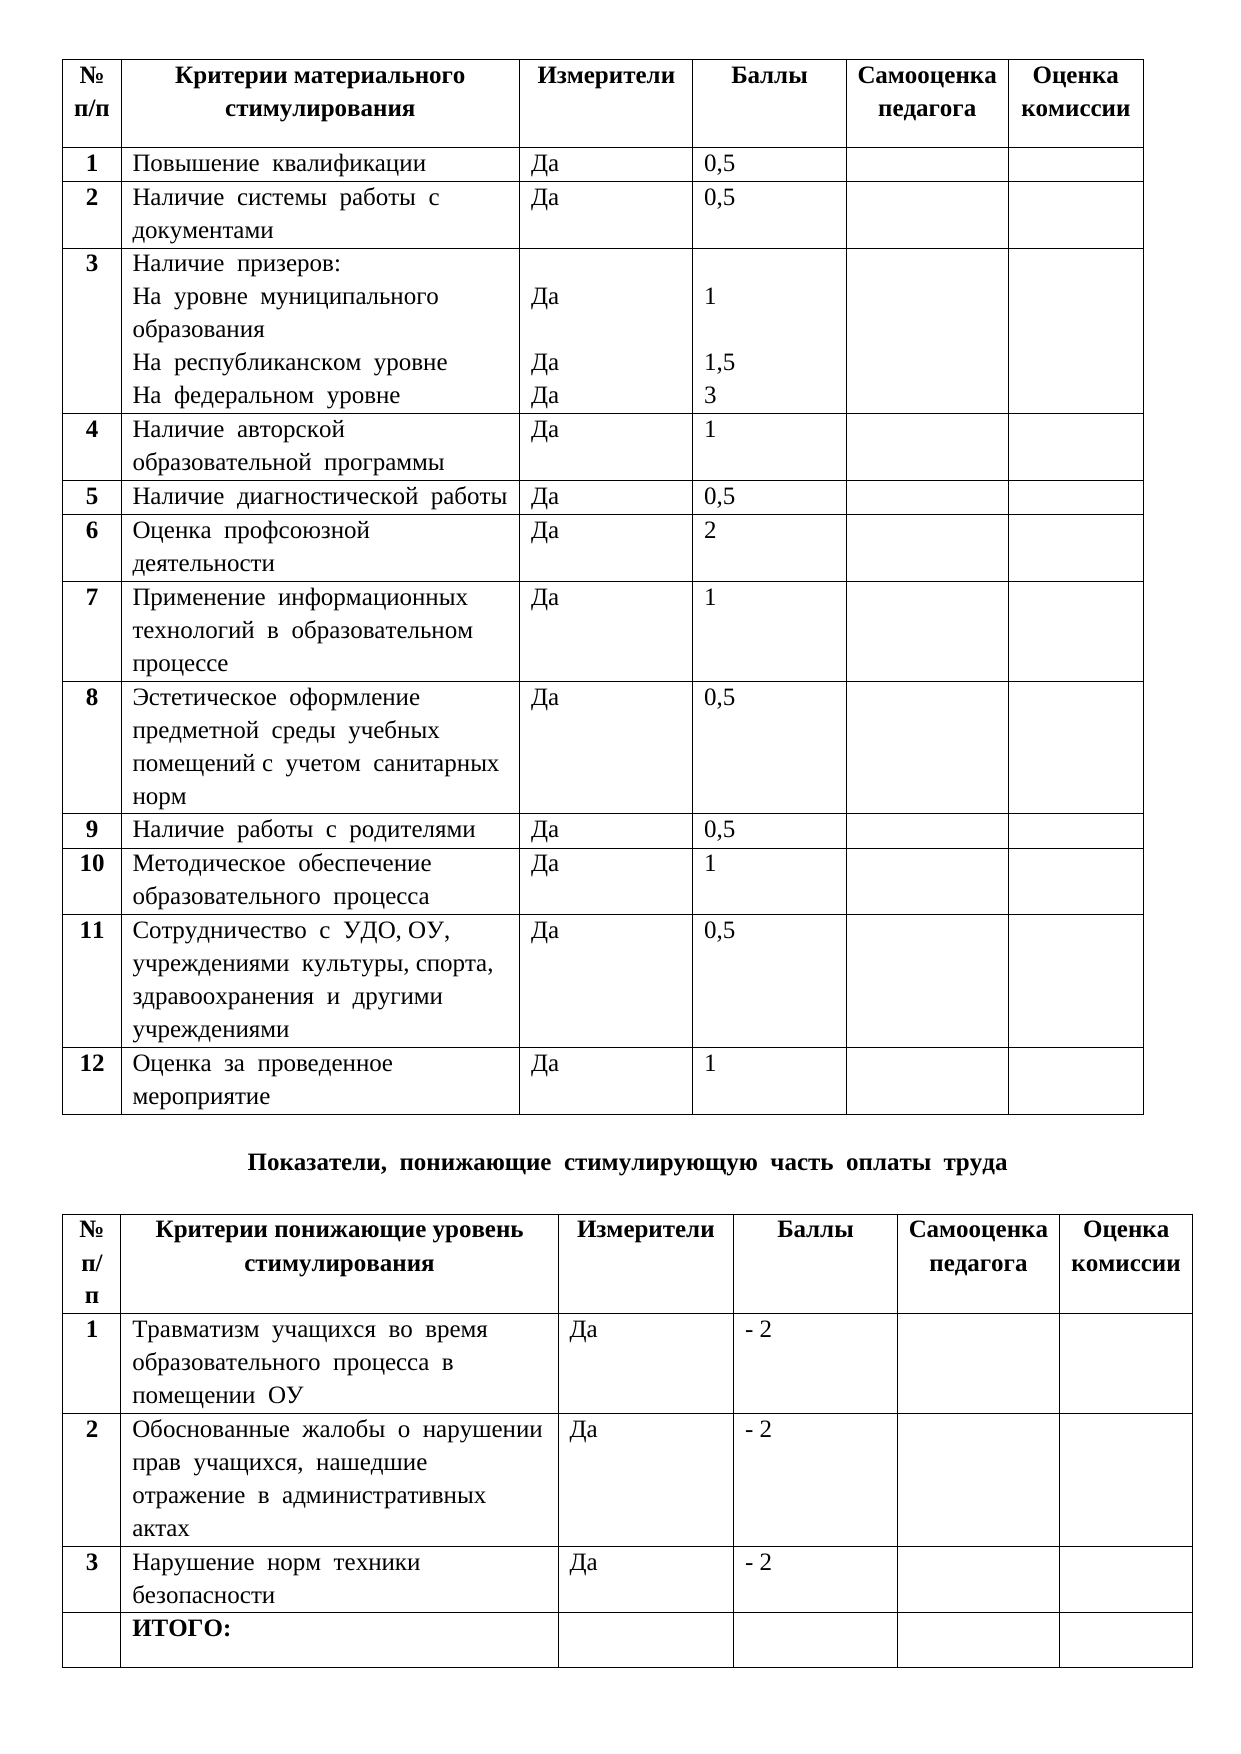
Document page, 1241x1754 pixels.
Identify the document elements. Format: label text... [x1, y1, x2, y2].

table_cell Оценка за проведенное мероприятие [122, 1048, 519, 1113]
table_cell 6 [63, 515, 121, 581]
table_cell Наличие системы работы с документами [122, 182, 519, 247]
table_cell [1009, 148, 1143, 181]
table_cell Наличие призеров: На уровне муниципального образования На республиканском уровне На федеральном уровне [122, 249, 519, 413]
table_cell Наличие авторской образовательной программы [122, 414, 519, 480]
table_cell Методическое обеспечение образовательного процесса [122, 849, 519, 914]
table_cell Оценка профсоюзной деятельности [122, 515, 519, 581]
table_cell [1009, 414, 1143, 480]
table_cell [63, 1613, 120, 1667]
table_cell Травматизм учащихся во время образовательного процесса в помещении ОУ [121, 1314, 558, 1413]
table_cell - 2 [734, 1314, 897, 1413]
table_cell 2 [63, 182, 121, 247]
table_cell - 2 [734, 1414, 897, 1546]
table_cell [847, 849, 1008, 914]
table_cell 0,5 [693, 682, 846, 813]
table_cell [1009, 915, 1143, 1047]
table_cell Да [520, 481, 692, 514]
table_cell Эстетическое оформление предметной среды учебных помещений с учетом санитарных норм [122, 682, 519, 813]
table_cell 9 [63, 814, 121, 847]
table_cell 1 [63, 148, 121, 181]
table_cell [1009, 682, 1143, 813]
table_cell Да [520, 148, 692, 181]
table_cell [847, 1048, 1008, 1113]
table_cell Применение информационных технологий в образовательном процессе [122, 582, 519, 681]
table_cell - 2 [734, 1547, 897, 1612]
table_cell 2 [63, 1414, 120, 1546]
table_cell 10 [63, 849, 121, 914]
table_cell [1009, 249, 1143, 413]
table_cell [559, 1613, 733, 1667]
table_cell [1009, 849, 1143, 914]
table_cell [1060, 1613, 1192, 1667]
table_cell 1 [693, 849, 846, 914]
table_cell Сотрудничество с УДО, ОУ, учреждениями культуры, спорта, здравоохранения и другими учреждениями [122, 915, 519, 1047]
table_cell [898, 1547, 1059, 1612]
table_cell Обоснованные жалобы о нарушении прав учащихся, нашедшие отражение в административных актах [121, 1414, 558, 1546]
table_cell 0,5 [693, 481, 846, 514]
table_cell 0,5 [693, 148, 846, 181]
table_cell [1009, 481, 1143, 514]
table_cell 3 [63, 249, 121, 413]
table_cell [847, 814, 1008, 847]
table_cell Да Да Да [520, 249, 692, 413]
table_cell [847, 515, 1008, 581]
table_cell [847, 182, 1008, 247]
table_cell Наличие работы с родителями [122, 814, 519, 847]
table_cell 7 [63, 582, 121, 681]
table_cell Наличие диагностической работы [122, 481, 519, 514]
table_cell Да [520, 515, 692, 581]
table_cell Нарушение норм техники безопасности [121, 1547, 558, 1612]
table_cell [847, 414, 1008, 480]
table_cell [1009, 582, 1143, 681]
table_header Баллы [693, 60, 846, 147]
table_header Оценка комиссии [1009, 60, 1143, 147]
table_cell 1 [693, 582, 846, 681]
table_cell 12 [63, 1048, 121, 1113]
table_cell 3 [63, 1547, 120, 1612]
table_cell ИТОГО: [121, 1613, 558, 1667]
table_cell 2 [693, 515, 846, 581]
table_cell Да [520, 582, 692, 681]
table_header № п/п [63, 1215, 120, 1313]
table_cell 5 [63, 481, 121, 514]
table_cell Да [520, 682, 692, 813]
table_header Самооценка педагога [847, 60, 1008, 147]
table_cell [847, 915, 1008, 1047]
table_cell [898, 1314, 1059, 1413]
table_cell [1009, 515, 1143, 581]
table_cell [1060, 1547, 1192, 1612]
table_cell 0,5 [693, 915, 846, 1047]
table_cell [847, 582, 1008, 681]
table_cell Да [520, 182, 692, 247]
table_cell [734, 1613, 897, 1667]
table_header Измерители [559, 1215, 733, 1313]
table_cell Повышение квалификации [122, 148, 519, 181]
table_cell 1 1,5 3 [693, 249, 846, 413]
table_cell Да [559, 1314, 733, 1413]
table_cell 11 [63, 915, 121, 1047]
table_header Измерители [520, 60, 692, 147]
table_cell Да [559, 1547, 733, 1612]
table_cell [1009, 1048, 1143, 1113]
table_cell [847, 682, 1008, 813]
table_cell Да [559, 1414, 733, 1546]
table_cell 0,5 [693, 814, 846, 847]
table_cell [1009, 814, 1143, 847]
table_cell [847, 148, 1008, 181]
table_cell [1009, 182, 1143, 247]
table_cell [847, 249, 1008, 413]
table_header Баллы [734, 1215, 897, 1313]
text Показатели, понижающие стимулирующую часть оплаты труда [74, 1147, 1181, 1176]
table_cell Да [520, 915, 692, 1047]
table_header № п/п [63, 60, 121, 147]
table_cell 0,5 [693, 182, 846, 247]
table_cell [847, 481, 1008, 514]
table_header Оценка комиссии [1060, 1215, 1192, 1313]
table_cell [898, 1613, 1059, 1667]
table_cell 1 [693, 1048, 846, 1113]
table_header Критерии понижающие уровень стимулирования [121, 1215, 558, 1313]
table_cell Да [520, 414, 692, 480]
table_cell [898, 1414, 1059, 1546]
table_cell Да [520, 814, 692, 847]
table_header Критерии материального стимулирования [122, 60, 519, 147]
table_cell [1060, 1414, 1192, 1546]
table_cell 4 [63, 414, 121, 480]
table_cell Да [520, 849, 692, 914]
table_cell [1060, 1314, 1192, 1413]
table_header Самооценка педагога [898, 1215, 1059, 1313]
table_cell 1 [693, 414, 846, 480]
table_cell 1 [63, 1314, 120, 1413]
table_cell Да [520, 1048, 692, 1113]
table_cell 8 [63, 682, 121, 813]
